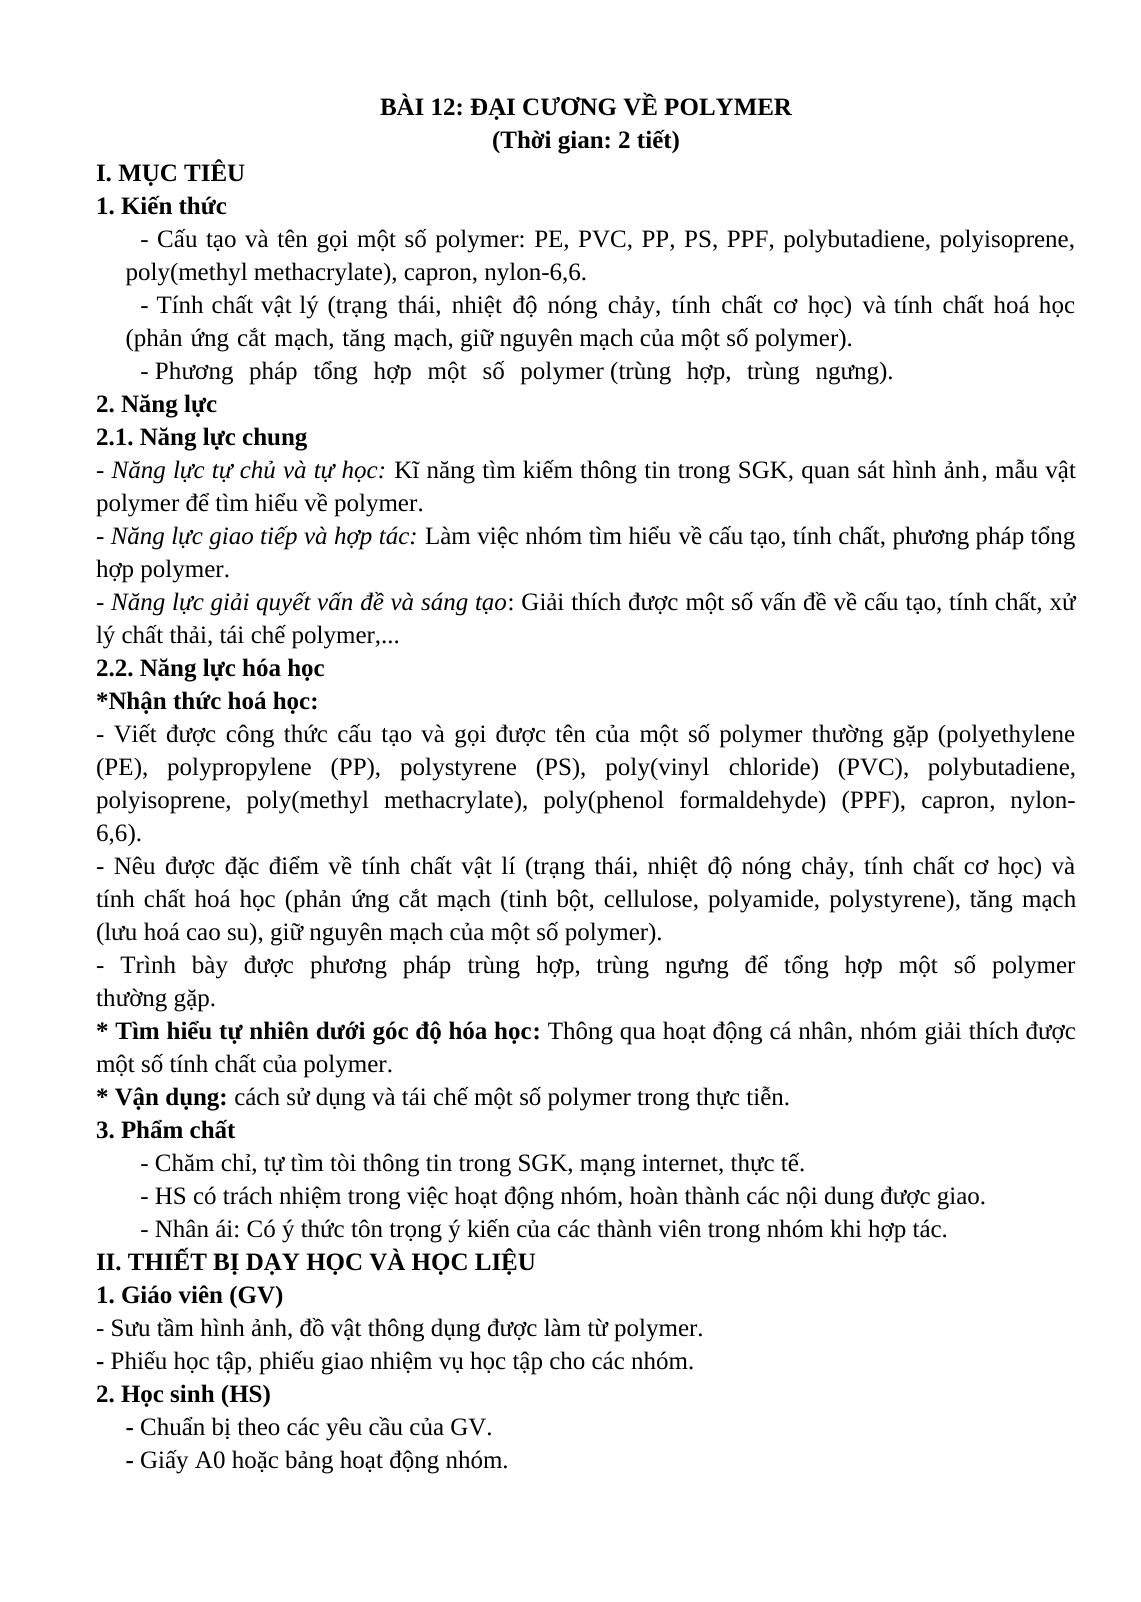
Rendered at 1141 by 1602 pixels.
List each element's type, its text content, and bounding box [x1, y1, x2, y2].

text 1. Giáo viên (GV) [96, 1280, 1076, 1309]
text - Sưu tầm hình ảnh, đồ vật thông dụng được làm từ polymer. [96, 1313, 1076, 1342]
text - Trình bày được phương pháp trùng hợp, trùng ngưng để tổng hợp một số polymer thường gặp. [96, 950, 1076, 1012]
text (Thời gian: 2 tiết) [96, 125, 1076, 153]
text - Năng lực tự chủ và tự học: Kĩ năng tìm kiếm thông tin trong SGK, quan sát hình ảnh, mẫu vật polymer để tìm hiểu về polymer. [96, 455, 1076, 517]
text II. THIẾT BỊ DẠY HỌC VÀ HỌC LIỆU [96, 1247, 1076, 1276]
text - Nhân ái: Có ý thức tôn trọng ý kiến của các thành viên trong nhóm khi hợp tác. [125, 1214, 1076, 1243]
text BÀI 12: ĐẠI CƯƠNG VỀ POLYMER [96, 92, 1076, 120]
text 3. Phẩm chất [96, 1115, 1076, 1144]
text - Năng lực giao tiếp và hợp tác: Làm việc nhóm tìm hiểu về cấu tạo, tính chất, phương pháp tổng hợp polymer. [96, 521, 1076, 583]
text 1. Kiến thức [96, 191, 1076, 219]
text 2.1. Năng lực chung [96, 422, 1076, 451]
text I. MỤC TIÊU [96, 158, 1076, 186]
text 2.2. Năng lực hóa học [96, 653, 1076, 682]
text - Tính chất vật lý (trạng thái, nhiệt độ nóng chảy, tính chất cơ học) và tính chất hoá học (phản ứng cắt mạch, tăng mạch, giữ nguyên mạch của một số polymer). [125, 290, 1076, 352]
text - Phiếu học tập, phiếu giao nhiệm vụ học tập cho các nhóm. [96, 1346, 1076, 1375]
text - Chăm chỉ, tự tìm tòi thông tin trong SGK, mạng internet, thực tế. [125, 1148, 1076, 1177]
text - Phương pháp tổng hợp một số polymer (trùng hợp, trùng ngưng). [125, 356, 1076, 384]
text - Nêu được đặc điểm về tính chất vật lí (trạng thái, nhiệt độ nóng chảy, tính chất cơ học) và tính chất hoá học (phản ứng cắt mạch (tinh bột, cellulose, polyamide, polystyrene), tăng mạch (lưu hoá cao su), giữ nguyên mạch của một số polymer). [96, 851, 1076, 946]
text - Giấy A0 hoặc bảng hoạt động nhóm. [125, 1446, 1076, 1474]
text 2. Học sinh (HS) [96, 1379, 1076, 1408]
text - HS có trách nhiệm trong việc hoạt động nhóm, hoàn thành các nội dung được giao. [125, 1181, 1076, 1210]
text - Cấu tạo và tên gọi một số polymer: PE, PVC, PP, PS, PPF, polybutadiene, polyisoprene, poly(methyl methacrylate), capron, nylon-6,6. [125, 224, 1076, 286]
text * Tìm hiểu tự nhiên dưới góc độ hóa học: Thông qua hoạt động cá nhân, nhóm giải thích được một số tính chất của polymer. [96, 1016, 1076, 1078]
text *Nhận thức hoá học: [96, 686, 1076, 715]
text 2. Năng lực [96, 389, 1076, 418]
text - Chuẩn bị theo các yêu cầu của GV. [125, 1412, 1076, 1441]
text * Vận dụng: cách sử dụng và tái chế một số polymer trong thực tiễn. [96, 1082, 1076, 1111]
text - Viết được công thức cấu tạo và gọi được tên của một số polymer thường gặp (polyethylene (PE), polypropylene (PP), polystyrene (PS), poly(vinyl chloride) (PVC), polybutadiene, polyisoprene, poly(methyl methacrylate), poly(phenol formaldehyde) (PPF), capron, nylon-6,6). [96, 719, 1076, 847]
text - Năng lực giải quyết vấn đề và sáng tạo: Giải thích được một số vấn đề về cấu tạo, tính chất, xử lý chất thải, tái chế polymer,... [96, 587, 1076, 649]
